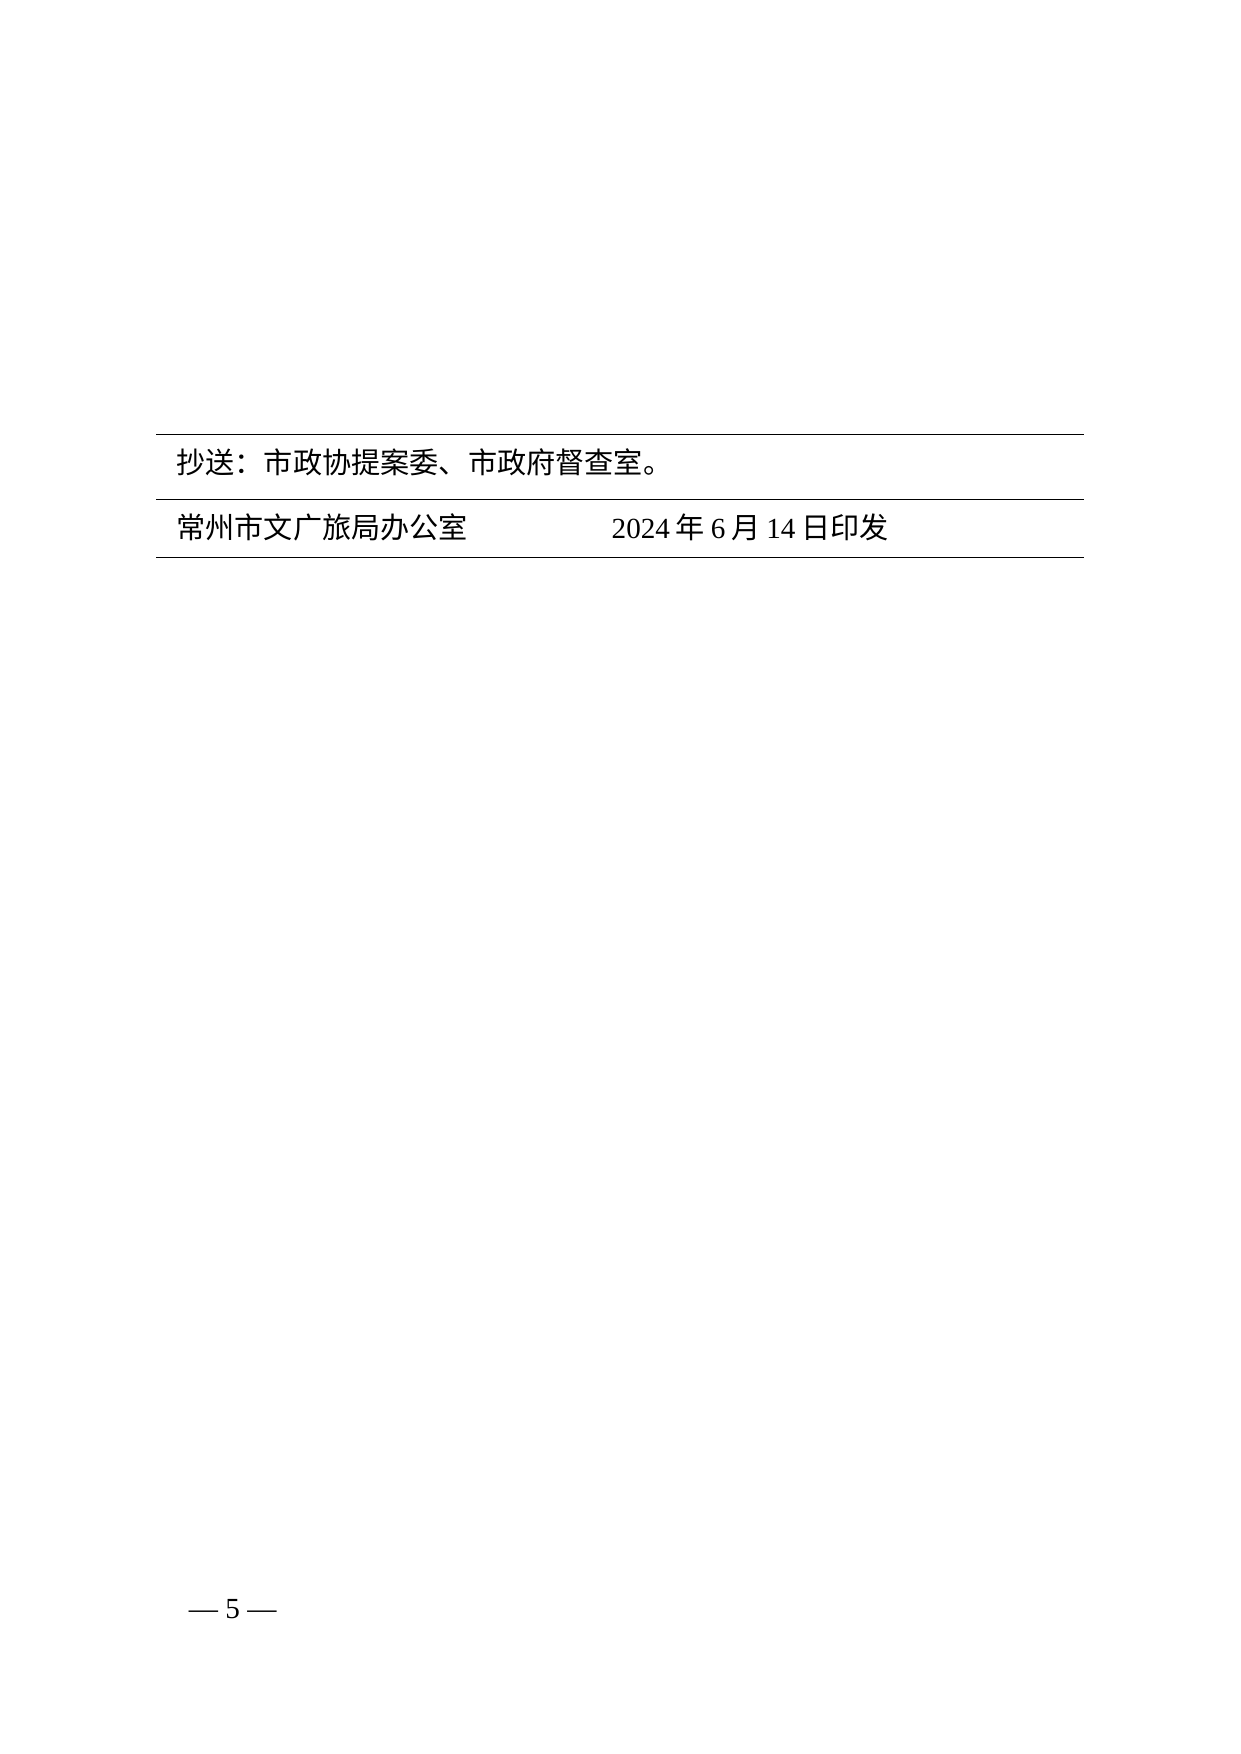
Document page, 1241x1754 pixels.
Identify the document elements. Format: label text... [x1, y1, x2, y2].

text 常州市文广旅局办公室 2024年6月14日印发 [176, 500, 1081, 557]
text 抄送：市政协提案委、市政府督查室。 [176, 435, 1081, 493]
